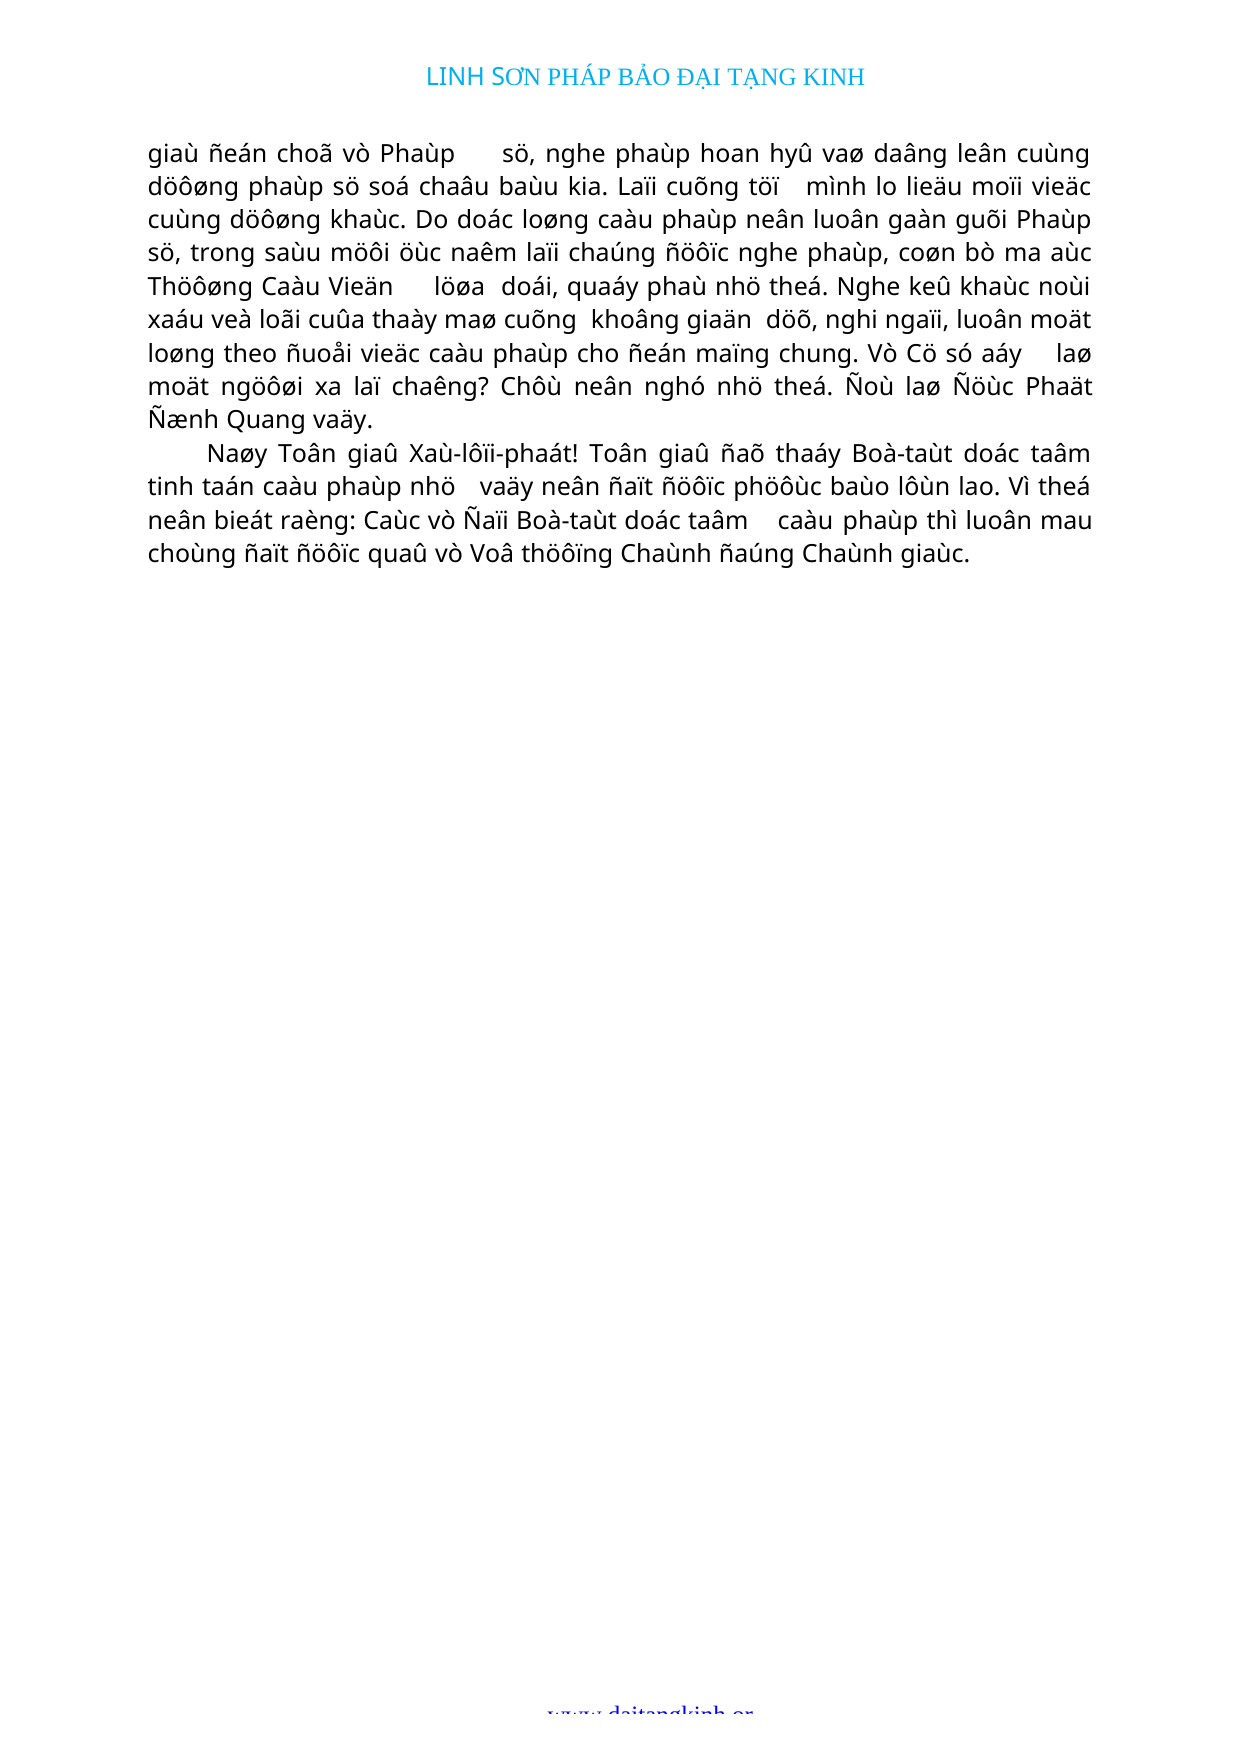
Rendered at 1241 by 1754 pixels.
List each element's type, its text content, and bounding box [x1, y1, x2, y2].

text Naøy Toân giaû Xaù-lôïi-phaát! Toân giaû ñaõ thaáy Boà-taùt doác taâm tinh taán caàu phaùp nhö vaäy neân ñaït ñöôïc phöôùc baùo lôùn lao. Vì theá neân bieát raèng: Caùc vò Ñaïi Boà-taùt doác taâm caàu phaùp thì luoân mau choùng ñaït ñöôïc quaû vò Voâ thöôïng Chaùnh ñaúng Chaùnh giaùc. [147, 436, 1093, 570]
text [147, 135, 1093, 436]
